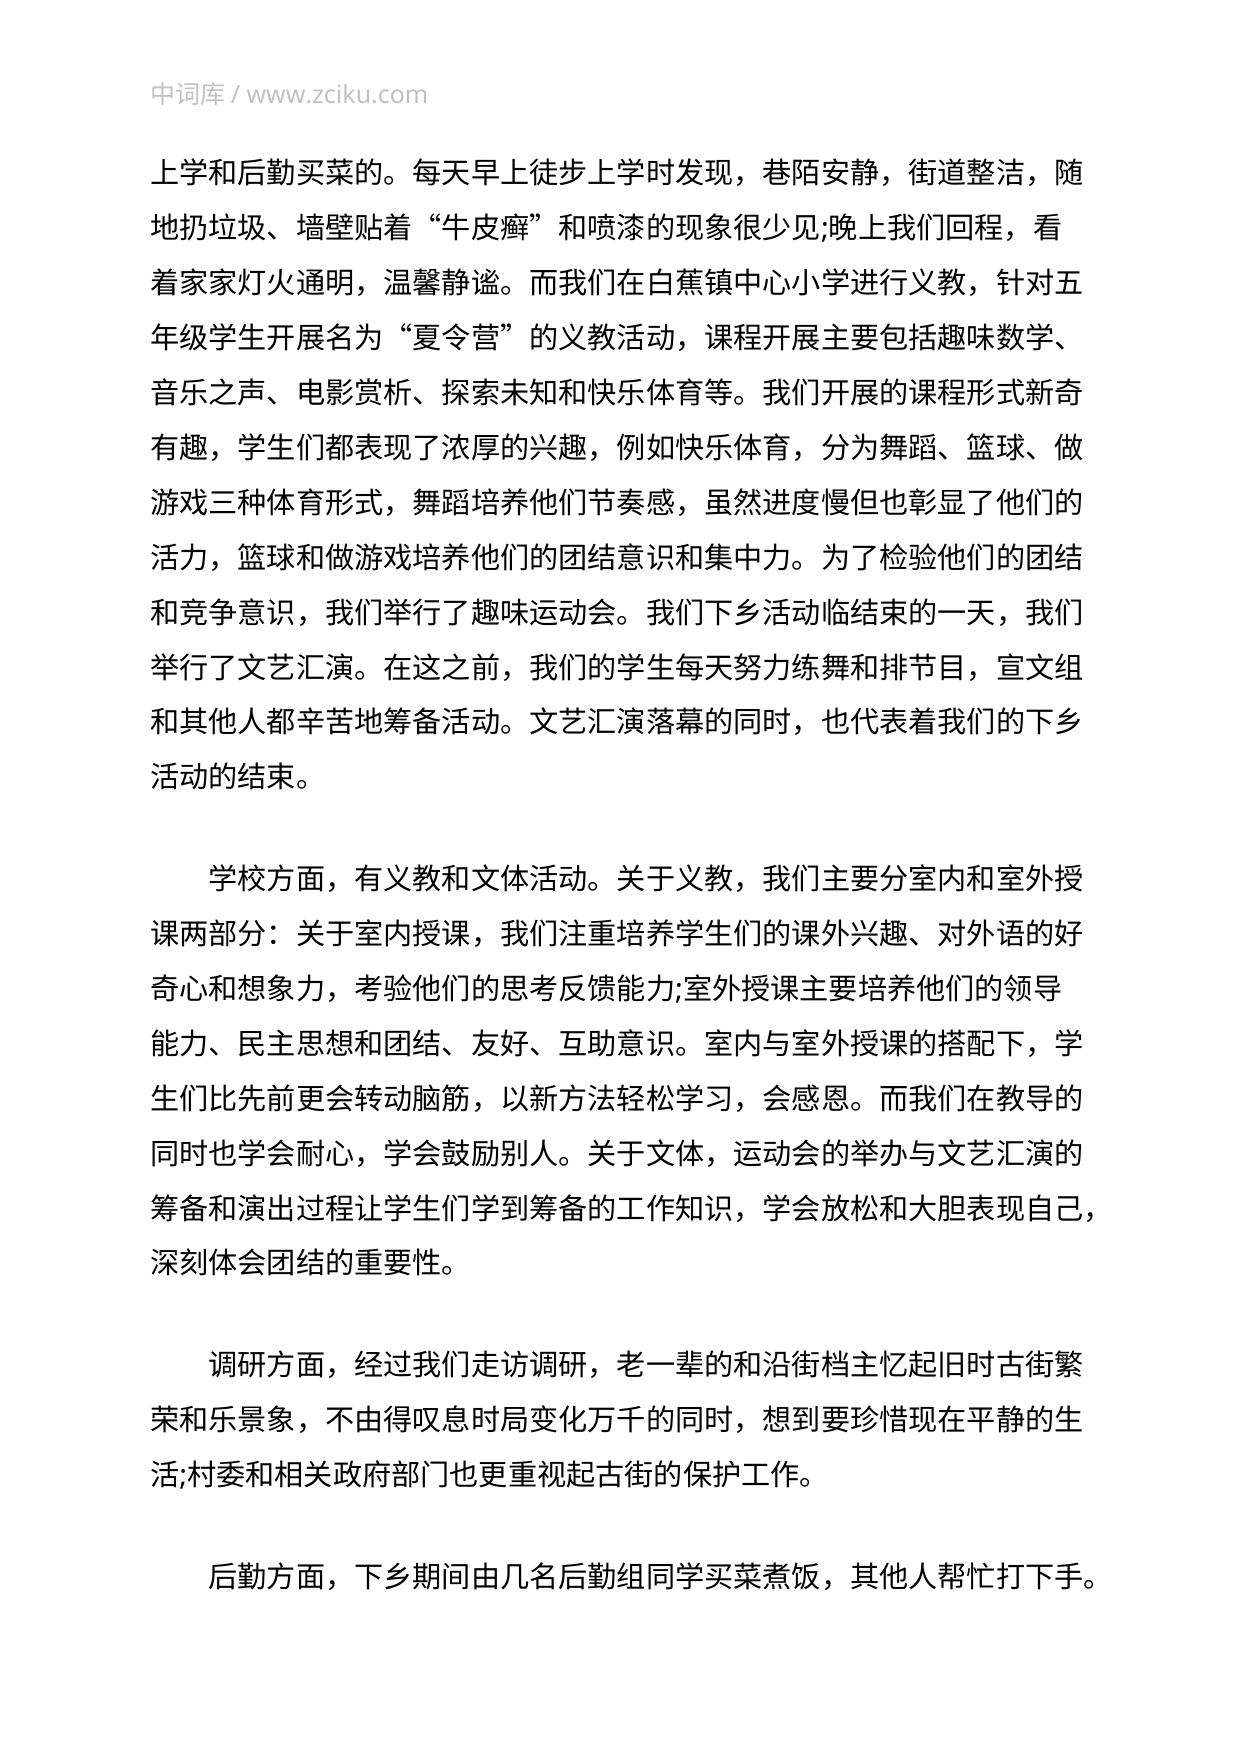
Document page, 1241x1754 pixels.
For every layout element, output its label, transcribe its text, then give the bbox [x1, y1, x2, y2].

text 调研方面，经过我们走访调研，老一辈的和沿街档主忆起旧时古街繁荣和乐景象，不由得叹息时局变化万千的同时，想到要珍惜现在平静的生活;村委和相关政府部门也更重视起古街的保护工作。 [150, 1342, 1090, 1494]
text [150, 150, 1090, 796]
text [150, 1554, 1090, 1596]
text 学校方面，有义教和文体活动。关于义教，我们主要分室内和室外授课两部分：关于室内授课，我们注重培养学生们的课外兴趣、对外语的好奇心和想象力，考验他们的思考反馈能力;室外授课主要培养他们的领导能力、民主思想和团结、友好、互助意识。室内与室外授课的搭配下，学生们比先前更会转动脑筋，以新方法轻松学习，会感恩。而我们在教导的同时也学会耐心，学会鼓励别人。关于文体，运动会的举办与文艺汇演的筹备和演出过程让学生们学到筹备的工作知识，学会放松和大胆表现自己，深刻体会团结的重要性。 [150, 856, 1090, 1282]
